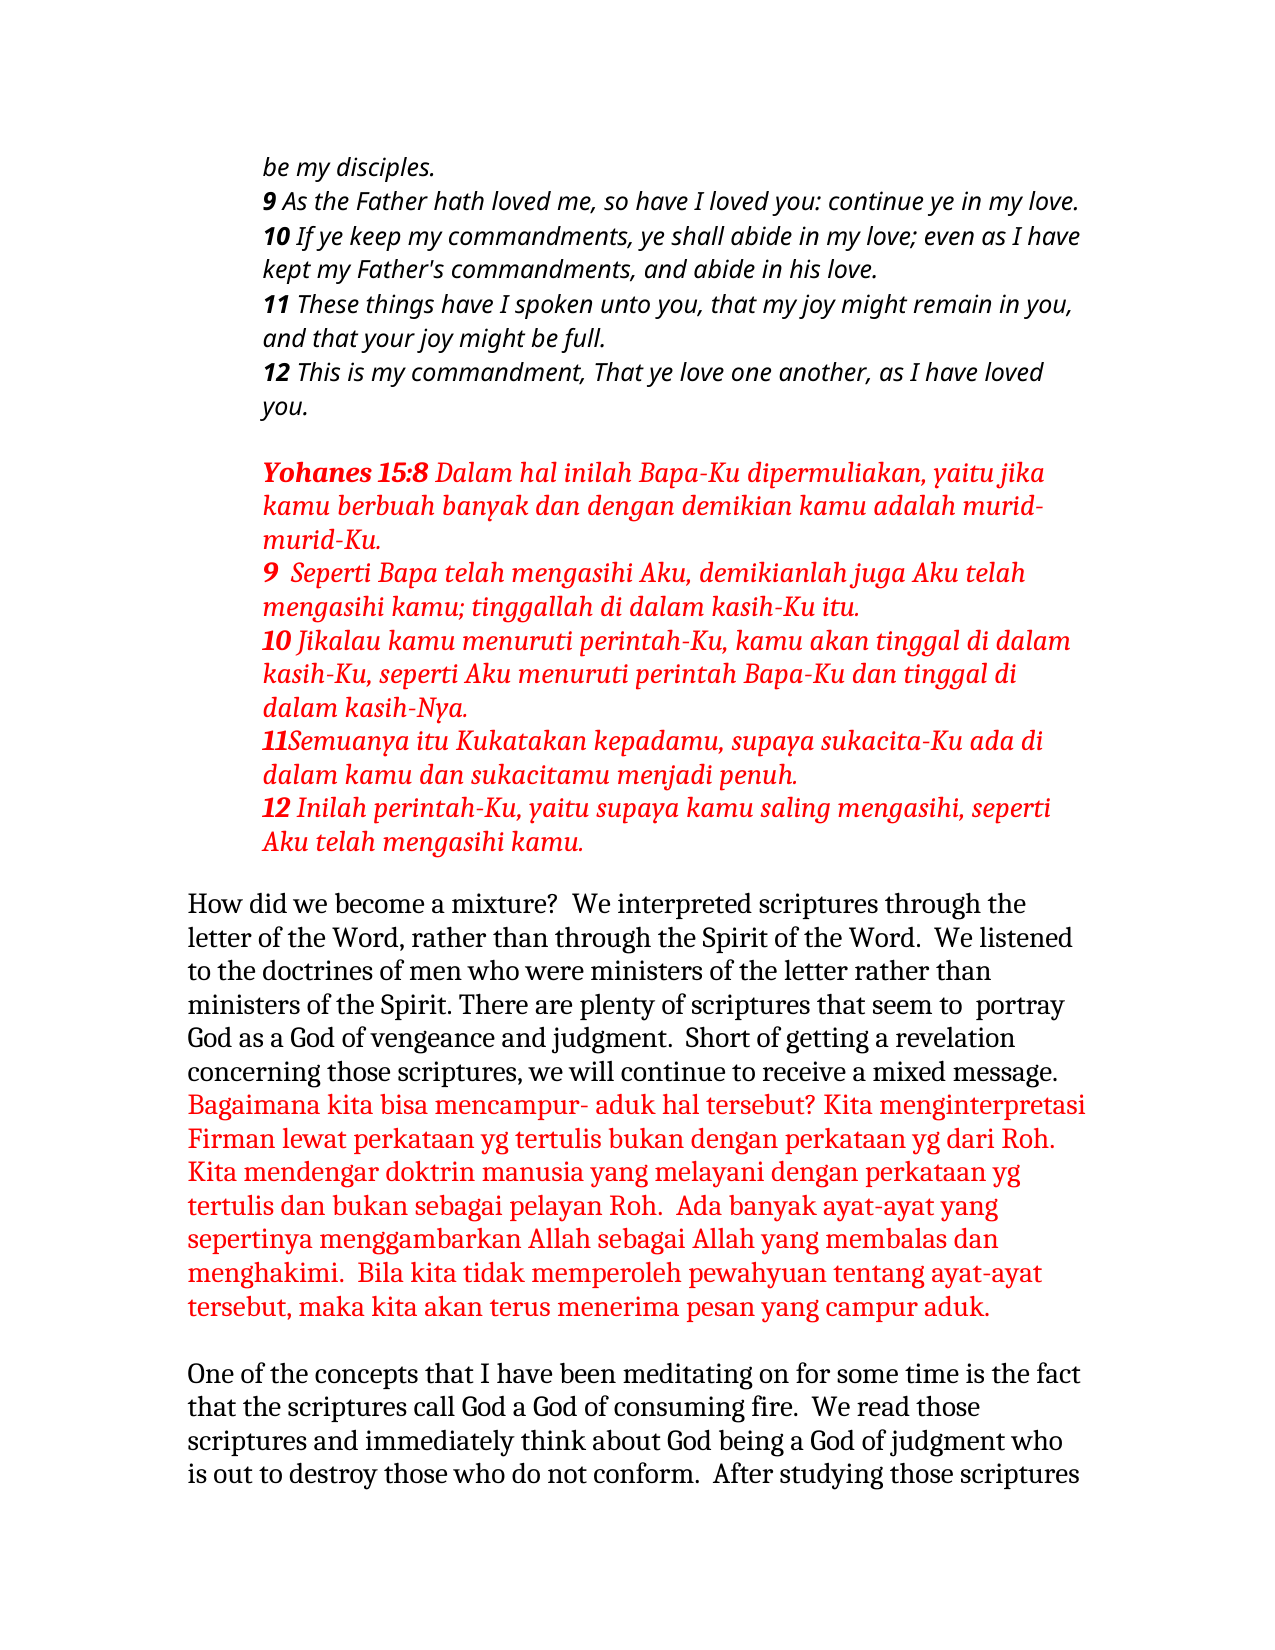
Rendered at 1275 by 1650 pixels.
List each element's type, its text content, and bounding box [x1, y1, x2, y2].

text Yohanes 15:8 Dalam hal inilah Bapa-Ku dipermuliakan, yaitu jika kamu berbuah banyak dan dengan demikian kamu adalah murid-murid-Ku. [262, 456, 1087, 557]
text 11 These things have I spoken unto you, that my joy might remain in you, and that your joy might be full. [262, 286, 1087, 354]
text How did we become a mixture? We interpreted scriptures through the letter of the Word, rather than through the Spirit of the Word. We listened to the doctrines of men who were ministers of the letter rather than ministers of the Spirit. There are plenty of scriptures that seem to portray God as a God of vengeance and judgment. Short of getting a revelation concerning those scriptures, we will continue to receive a mixed message. [187, 887, 1087, 1088]
text 12 Inilah perintah-Ku, yaitu supaya kamu saling mengasihi, seperti Aku telah mengasihi kamu. [262, 791, 1087, 858]
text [187, 1357, 1087, 1491]
text 10 If ye keep my commandments, ye shall abide in my love; even as I have kept my Father's commandments, and abide in his love. [262, 218, 1087, 286]
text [262, 150, 1087, 184]
text 9 Seperti Bapa telah mengasihi Aku, demikianlah juga Aku telah mengasihi kamu; tinggallah di dalam kasih-Ku itu. [262, 557, 1087, 624]
text 12 This is my commandment, That ye love one another, as I have loved you. [262, 354, 1087, 422]
text 9 As the Father hath loved me, so have I loved you: continue ye in my love. [262, 184, 1087, 218]
text 11Semuanya itu Kukatakan kepadamu, supaya sukacita-Ku ada di dalam kamu dan sukacitamu menjadi penuh. [262, 724, 1087, 791]
text 10 Jikalau kamu menuruti perintah-Ku, kamu akan tinggal di dalam kasih-Ku, seperti Aku menuruti perintah Bapa-Ku dan tinggal di dalam kasih-Nya. [262, 624, 1087, 724]
text Bagaimana kita bisa mencampur- aduk hal tersebut? Kita menginterpretasi Firman lewat perkataan yg tertulis bukan dengan perkataan yg dari Roh. Kita mendengar doktrin manusia yang melayani dengan perkataan yg tertulis dan bukan sebagai pelayan Roh. Ada banyak ayat-ayat yang sepertinya menggambarkan Allah sebagai Allah yang membalas dan menghakimi. Bila kita tidak memperoleh pewahyuan tentang ayat-ayat tersebut, maka kita akan terus menerima pesan yang campur aduk. [187, 1088, 1087, 1323]
